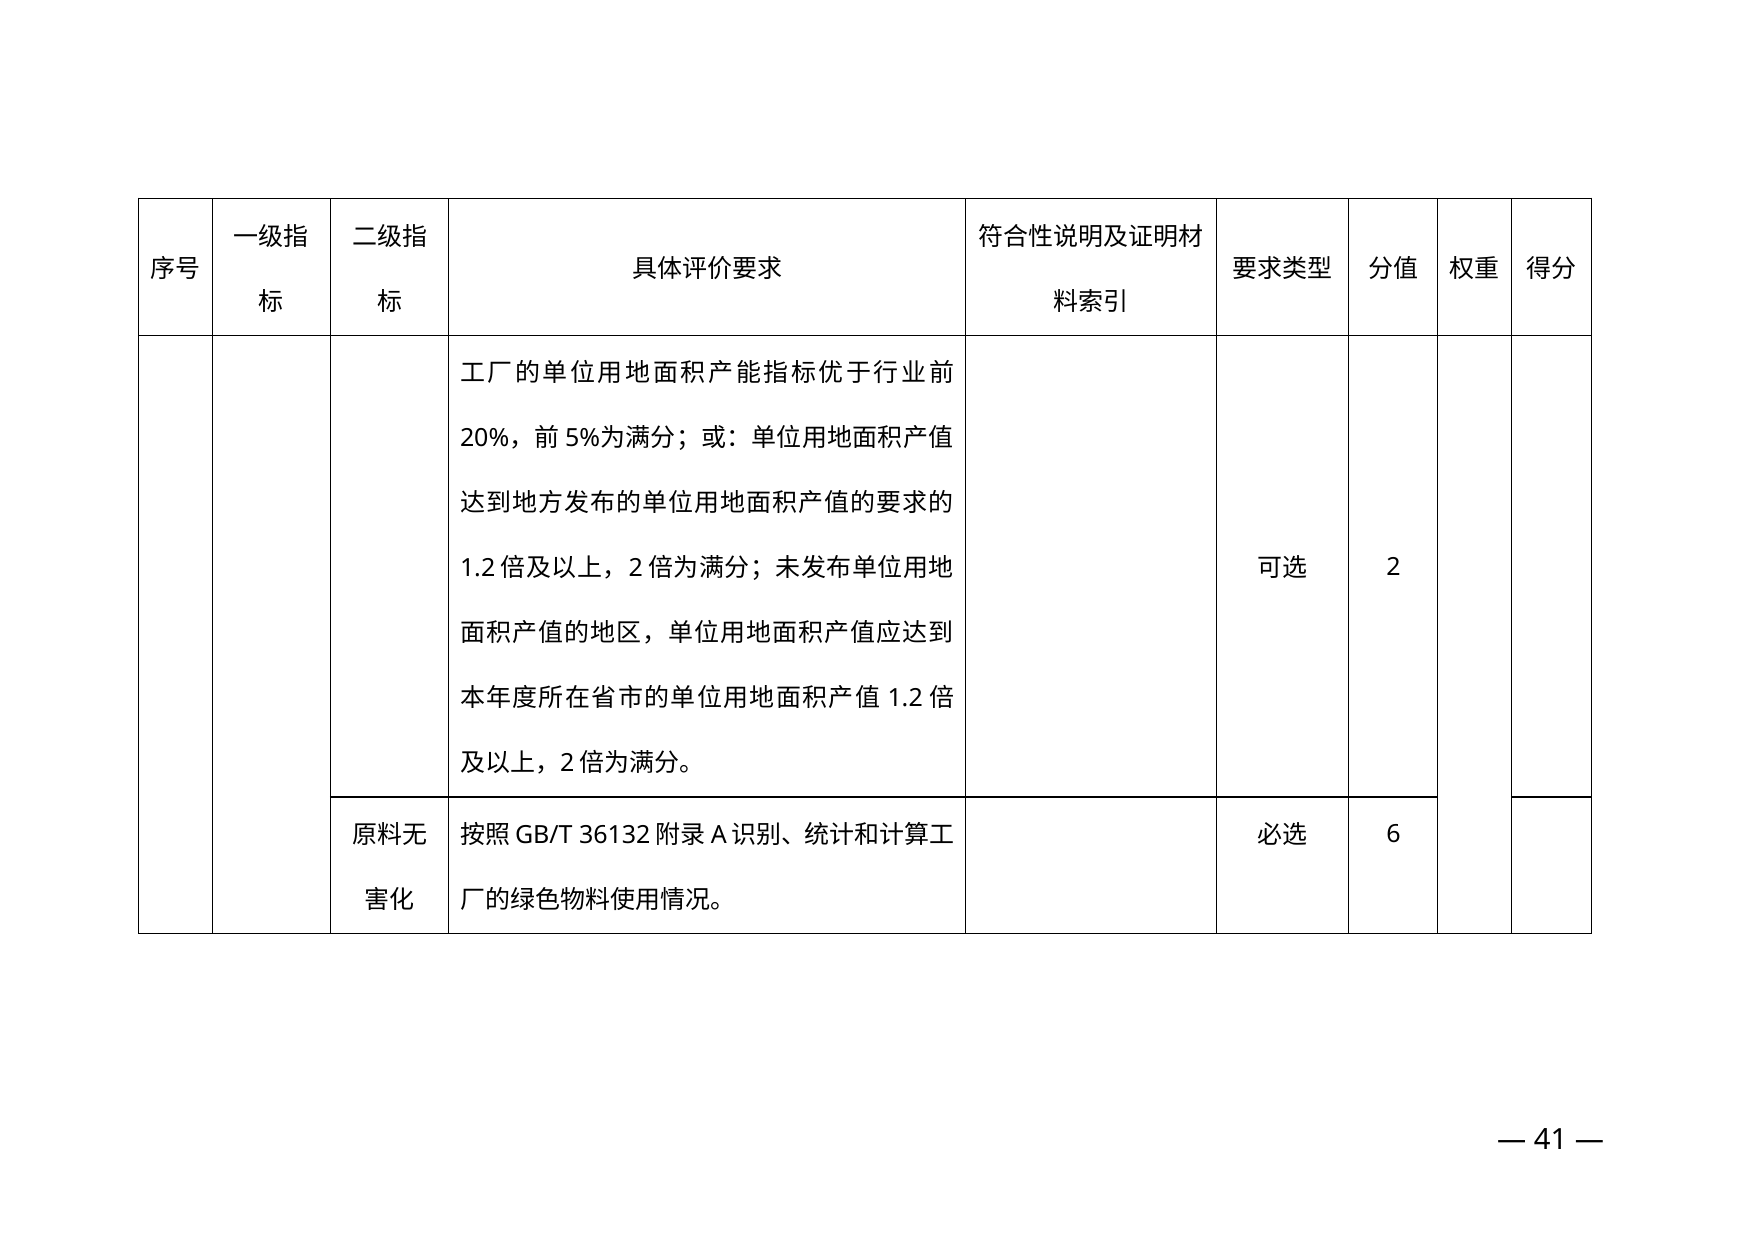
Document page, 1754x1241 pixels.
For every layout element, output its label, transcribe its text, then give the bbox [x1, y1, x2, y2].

table_header 符合性说明及证明材料索引 [966, 199, 1216, 334]
table_header 得分 [1512, 199, 1591, 334]
table_cell [1512, 336, 1591, 796]
table_header 权重 [1438, 199, 1511, 334]
table_cell 可选 [1217, 336, 1348, 796]
table_cell [966, 336, 1216, 796]
table_cell 2 [1349, 336, 1437, 796]
table_header 二级指标 [331, 199, 448, 334]
table_cell 原料无害化 [331, 798, 448, 933]
table_header 分值 [1349, 199, 1437, 334]
table_cell 工厂的单位用地面积产能指标优于行业前20%，前5%为满分；或：单位用地面积产值达到地方发布的单位用地面积产值的要求的1.2倍及以上，2倍为满分；未发布单位用地面积产值的地区，单位用地面积产值应达到本年度所在省市的单位用地面积产值1.2倍及以上，2倍为满分。 [449, 336, 965, 796]
table_header 序号 [139, 199, 212, 334]
table_header 要求类型 [1217, 199, 1348, 334]
table_cell 必选 [1217, 798, 1348, 933]
table_cell 按照GB/T 36132附录A识别、统计和计算工厂的绿色物料使用情况。 [449, 798, 965, 933]
table_cell 6 [1349, 798, 1437, 933]
table_header 一级指标 [213, 199, 330, 334]
table_cell [1512, 798, 1591, 933]
table_header 具体评价要求 [449, 199, 965, 334]
table_cell [966, 798, 1216, 933]
